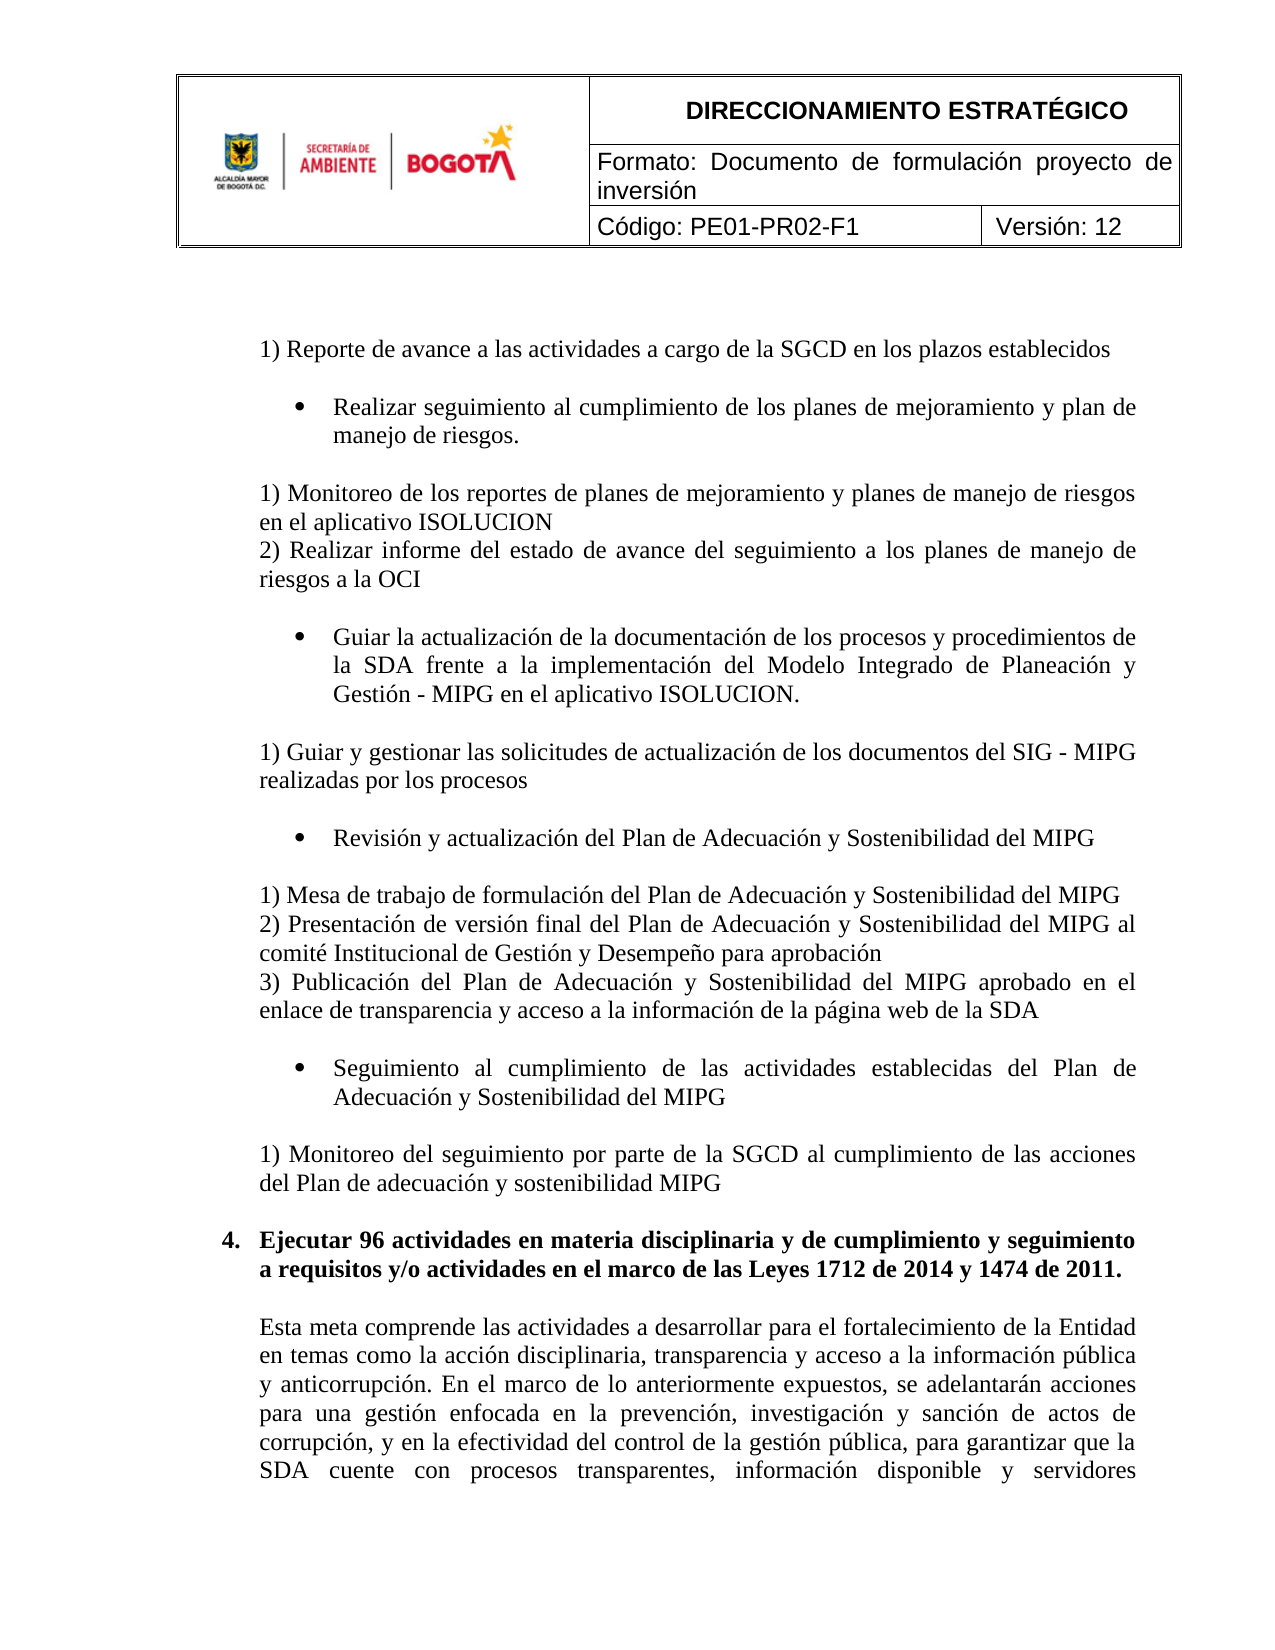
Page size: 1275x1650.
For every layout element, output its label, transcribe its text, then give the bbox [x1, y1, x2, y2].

list Seguimiento al cumplimiento de las actividades establecidas del Plan de Adecuación y Sostenibilidad del MIPG [295, 1053, 1137, 1111]
list 2) Presentación de versión final del Plan de Adecuación y Sostenibilidad del MIPG al comité Institucional de Gestión y Desempeño para aprobación [259, 909, 1137, 967]
list Realizar seguimiento al cumplimiento de los planes de mejoramiento y plan de manejo de riesgos. [295, 392, 1137, 449]
list 1) Mesa de trabajo de formulación del Plan de Adecuación y Sostenibilidad del MIPG [259, 881, 1137, 909]
list 1) Guiar y gestionar las solicitudes de actualización de los documentos del SIG - MIPG realizadas por los procesos [259, 737, 1137, 794]
list Ejecutar 96 actividades en materia disciplinaria y de cumplimiento y seguimiento a requisitos y/o actividades en el marco de las Leyes 1712 de 2014 y 1474 de 2011. [222, 1226, 1137, 1283]
list 3) Publicación del Plan de Adecuación y Sostenibilidad del MIPG aprobado en el enlace de transparencia y acceso a la información de la página web de la SDA [259, 967, 1137, 1024]
list 2) Realizar informe del estado de avance del seguimiento a los planes de manejo de riesgos a la OCI [259, 536, 1137, 593]
picture [190, 91, 545, 231]
list 1) Monitoreo de los reportes de planes de mejoramiento y planes de manejo de riesgos en el aplicativo ISOLUCION [259, 478, 1137, 536]
list 1) Monitoreo del seguimiento por parte de la SGCD al cumplimiento de las acciones del Plan de adecuación y sostenibilidad MIPG [259, 1139, 1137, 1197]
list Guiar la actualización de la documentación de los procesos y procedimientos de la SDA frente a la implementación del Modelo Integrado de Planeación y Gestión - MIPG en el aplicativo ISOLUCION. [295, 622, 1137, 708]
list Revisión y actualización del Plan de Adecuación y Sostenibilidad del MIPG [295, 823, 1137, 852]
list 1) Reporte de avance a las actividades a cargo de la SGCD en los plazos establecidos [259, 334, 1137, 363]
